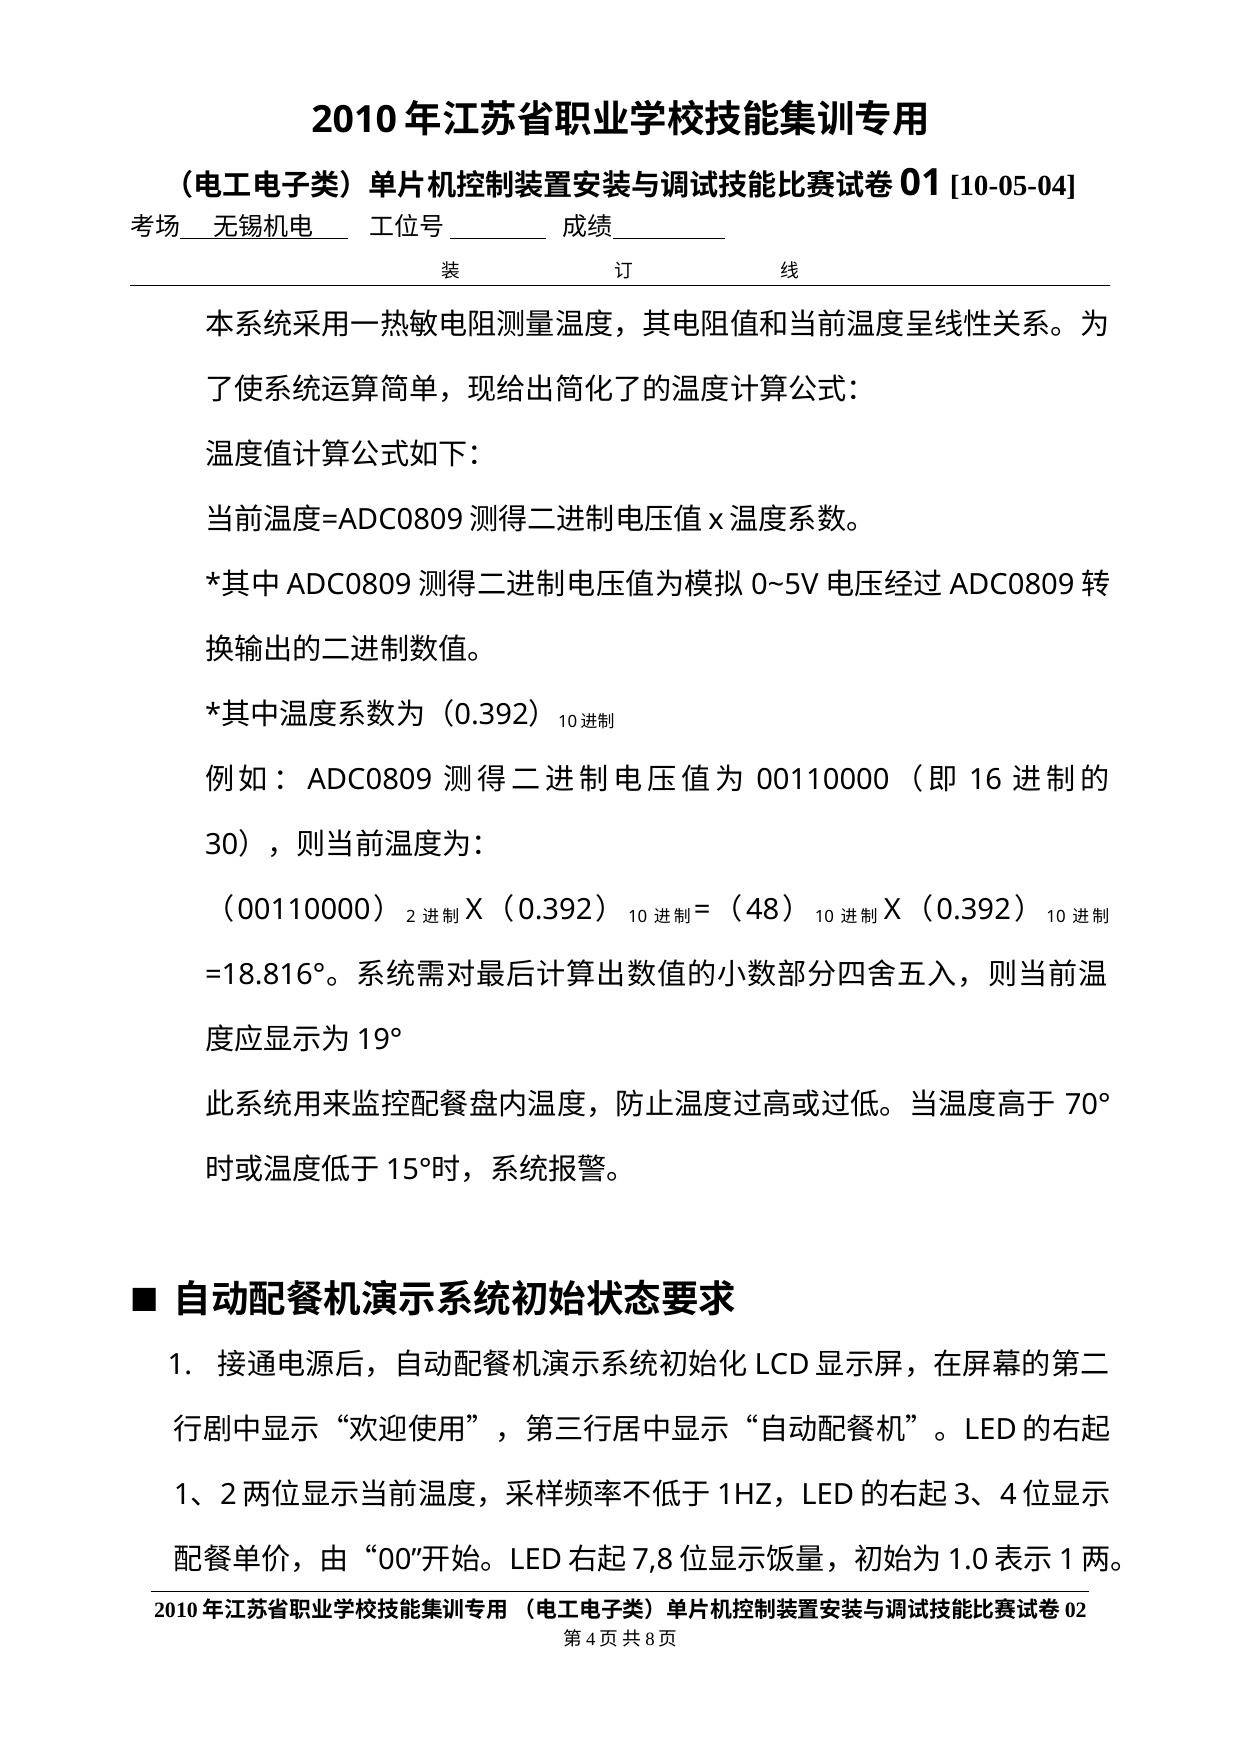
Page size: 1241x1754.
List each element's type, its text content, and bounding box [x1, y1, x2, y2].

text 例如：ADC0809测得二进制电压值为00110000（即16进制的30），则当前温度为： [205, 744, 1110, 874]
text 本系统采用一热敏电阻测量温度，其电阻值和当前温度呈线性关系。为了使系统运算简单，现给出简化了的温度计算公式： [205, 289, 1110, 419]
text *其中温度系数为（0.392）10进制 [205, 679, 1110, 744]
text （00110000）2进制X（0.392）10进制=（48）10进制X（0.392）10进制=18.816°。系统需对最后计算出数值的小数部分四舍五入，则当前温度应显示为19° [205, 874, 1110, 1069]
list 接通电源后，自动配餐机演示系统初始化LCD显示屏，在屏幕的第二行剧中显示“欢迎使用”，第三行居中显示“自动配餐机”。LED的右起1、2两位显示当前温度，采样频率不低于1HZ，LED的右起3、4位显示配餐单价，由“00”开始。LED右起7,8位显示饭量，初始为1.0表示1两。 [167, 1329, 1110, 1589]
text 温度值计算公式如下： [205, 419, 1110, 484]
text 此系统用来监控配餐盘内温度，防止温度过高或过低。当温度高于70°时或温度低于15°时，系统报警。 [205, 1069, 1110, 1199]
list 自动配餐机演示系统初始状态要求 [130, 1264, 1110, 1329]
text 当前温度=ADC0809测得二进制电压值x温度系数。 [205, 484, 1110, 549]
text *其中ADC0809测得二进制电压值为模拟0~5V电压经过ADC0809转换输出的二进制数值。 [205, 549, 1110, 679]
